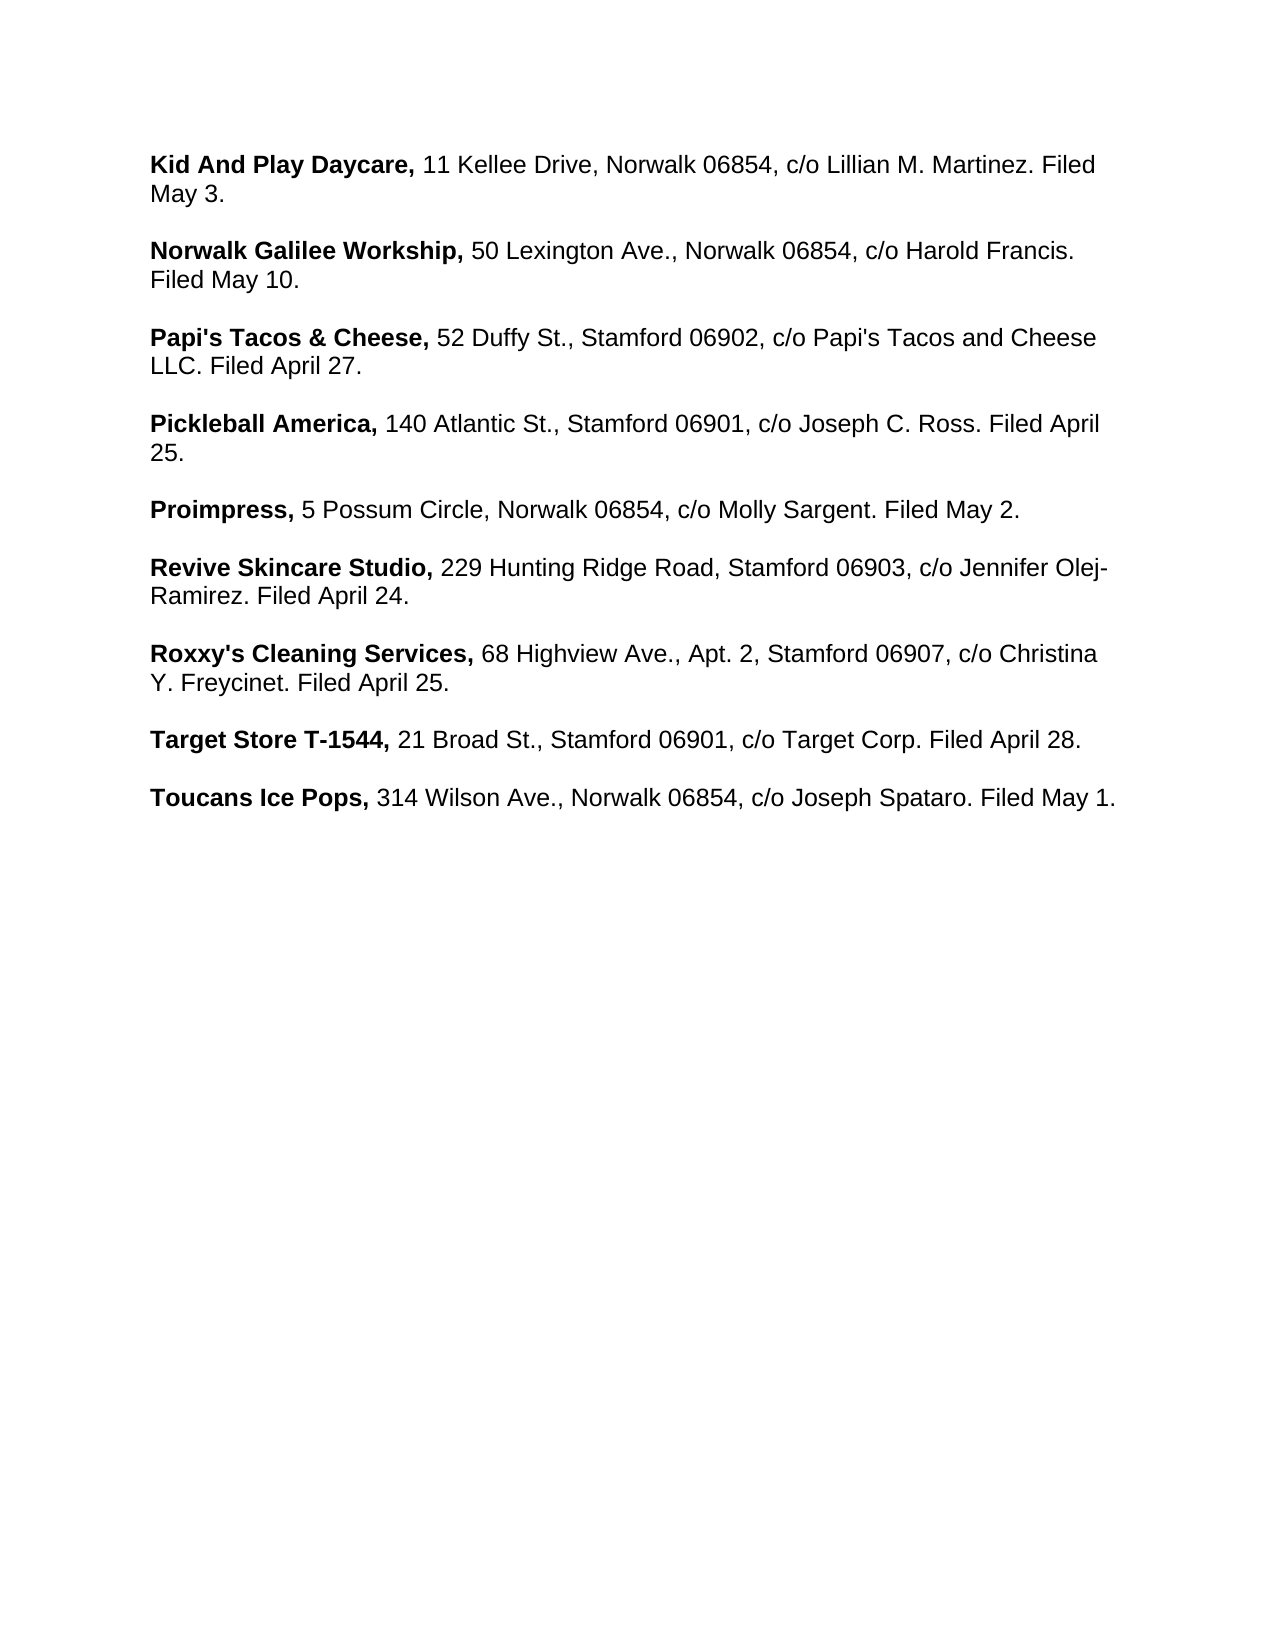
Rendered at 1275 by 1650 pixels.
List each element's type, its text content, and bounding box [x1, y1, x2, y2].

text Papi's Tacos & Cheese, 52 Duffy St., Stamford 06902, c/o Papi's Tacos and Cheese LLC. Filed April 27. [150, 322, 1125, 380]
text Norwalk Galilee Workship, 50 Lexington Ave., Norwalk 06854, c/o Harold Francis. Filed May 10. [150, 236, 1125, 294]
text Pickleball America, 140 Atlantic St., Stamford 06901, c/o Joseph C. Ross. Filed April 25. [150, 409, 1125, 466]
text Target Store T-1544, 21 Broad St., Stamford 06901, c/o Target Corp. Filed April 28. [150, 725, 1125, 754]
text Revive Skincare Studio, 229 Hunting Ridge Road, Stamford 06903, c/o Jennifer Olej-Ramirez. Filed April 24. [150, 552, 1125, 610]
text Toucans Ice Pops, 314 Wilson Ave., Norwalk 06854, c/o Joseph Spataro. Filed May 1. [150, 782, 1125, 811]
text Kid And Play Daycare, 11 Kellee Drive, Norwalk 06854, c/o Lillian M. Martinez. Filed May 3. [150, 150, 1125, 207]
text Proimpress, 5 Possum Circle, Norwalk 06854, c/o Molly Sargent. Filed May 2. [150, 495, 1125, 524]
text Roxxy's Cleaning Services, 68 Highview Ave., Apt. 2, Stamford 06907, c/o Christina Y. Freycinet. Filed April 25. [150, 639, 1125, 696]
